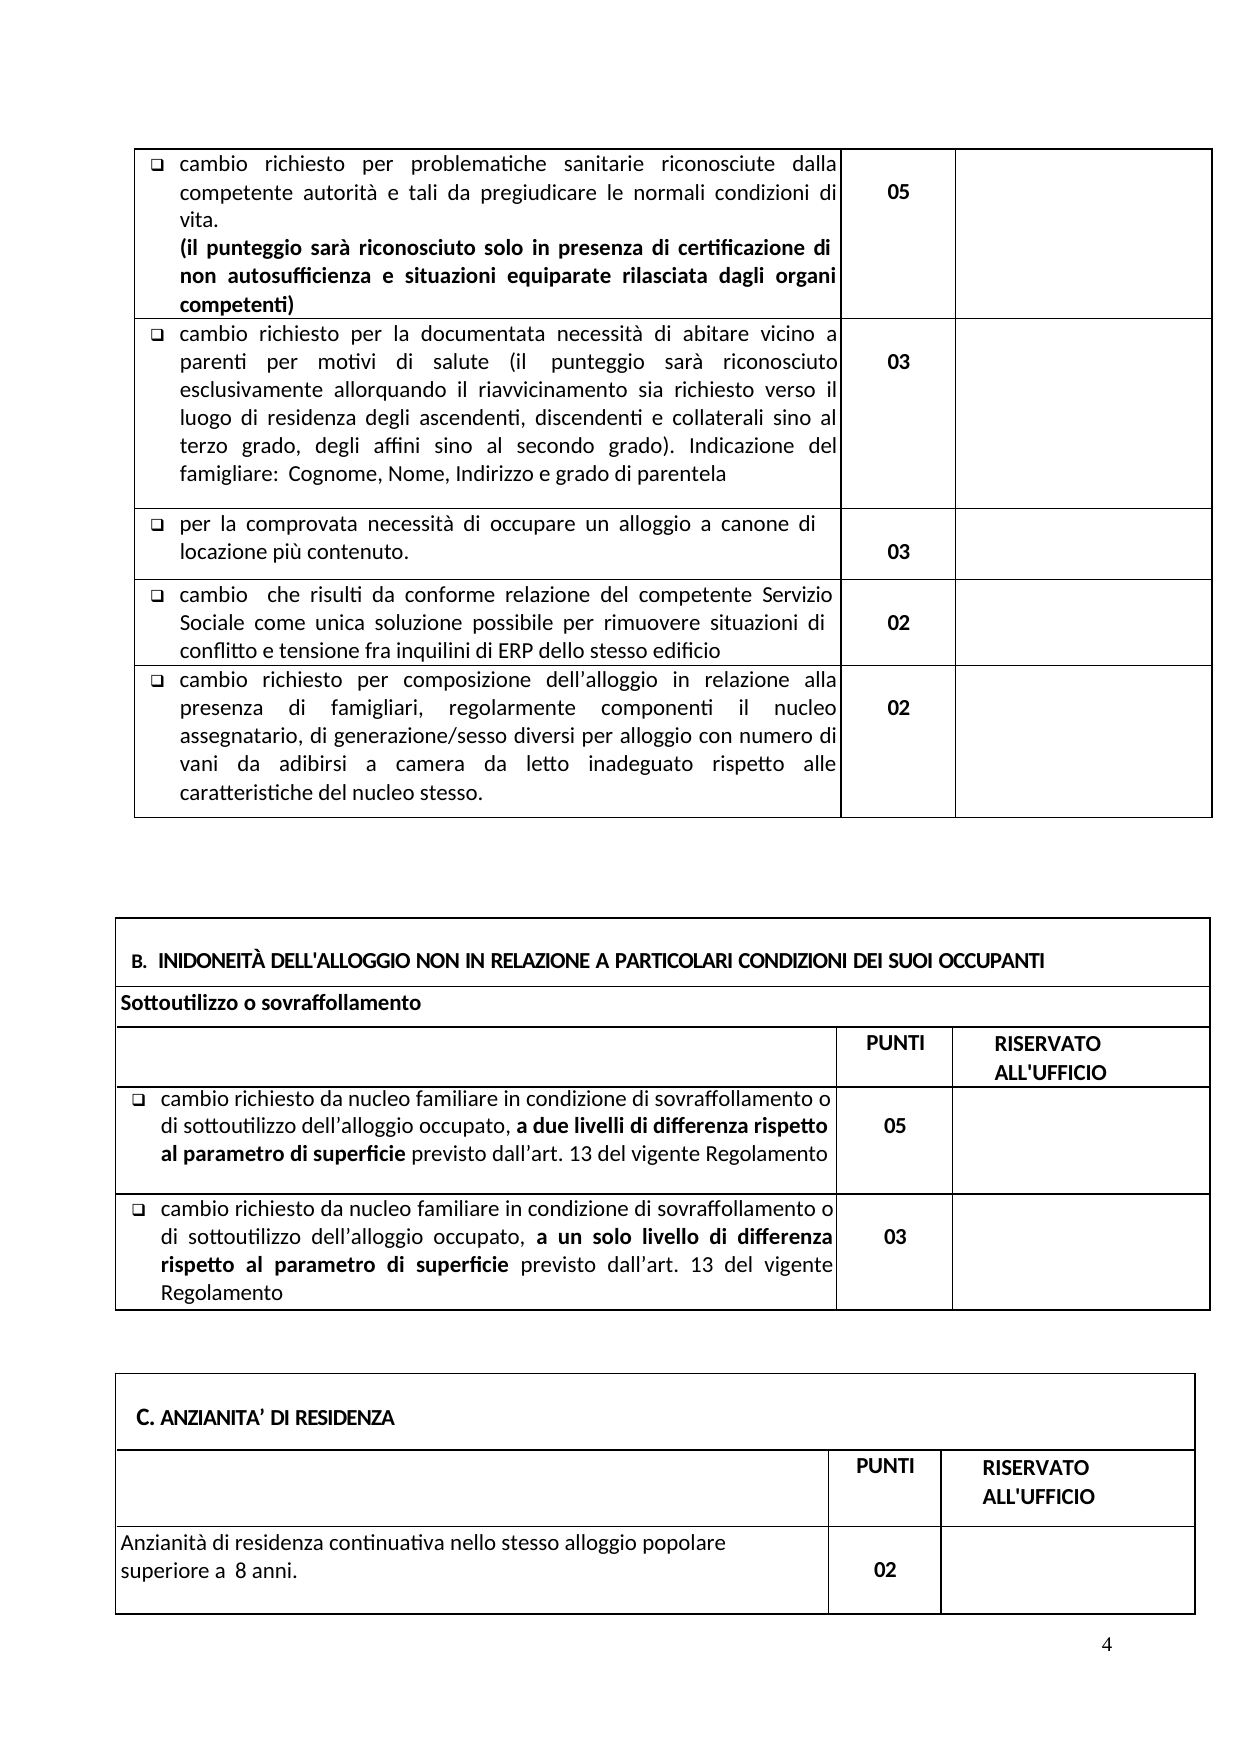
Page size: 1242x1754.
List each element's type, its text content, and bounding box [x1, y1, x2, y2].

table_cell [942, 1527, 1194, 1613]
table_cell cambio richiesto da nucleo familiare in condizione di sovraffollamento o di sottoutilizzo dell’alloggio occupato, a un solo livello di differenza rispetto al parametro di superficie previsto dall’art. 13 del vigente Regolamento [116, 1195, 836, 1309]
table_cell cambio richiesto da nucleo familiare in condizione di sovraffollamento o di sottoutilizzo dell’alloggio occupato, a due livelli di differenza rispetto al parametro di superficie previsto dall’art. 13 del vigente Regolamento [116, 1087, 836, 1193]
table_cell Sottoutilizzo o sovraffollamento [116, 987, 1209, 1026]
table_cell [956, 666, 1211, 817]
table_cell Anzianità di residenza continuativa nello stesso alloggio popolare superiore a 8 anni. [116, 1527, 828, 1613]
table_cell 03 [837, 1195, 952, 1309]
table_cell 02 [842, 666, 955, 817]
table_cell PUNTI [837, 1028, 952, 1086]
table_header 05 [842, 150, 955, 318]
table_cell cambio richiesto per la documentata necessità di abitare vicino a parenti per motivi di salute (il punteggio sarà riconosciuto esclusivamente allorquando il riavvicinamento sia richiesto verso il luogo di residenza degli ascendenti, discendenti e collaterali sino al terzo grado, degli affini sino al secondo grado). Indicazione del famigliare: Cognome, Nome, Indirizzo e grado di parentela [135, 319, 840, 507]
table_cell per la comprovata necessità di occupare un alloggio a canone di locazione più contenuto. [135, 509, 840, 579]
table_header cambio richiesto per problematiche sanitarie riconosciute dalla competente autorità e tali da pregiudicare le normali condizioni di vita. (il punteggio sarà riconosciuto solo in presenza di certificazione di non autosufficienza e situazioni equiparate rilasciata dagli organi competenti) [135, 150, 840, 318]
table_cell [956, 580, 1211, 664]
table_cell RISERVATO ALL'UFFICIO [953, 1028, 1209, 1086]
table_cell 03 [842, 509, 955, 579]
table_cell [956, 319, 1211, 507]
table_cell cambio che risulti da conforme relazione del competente Servizio Sociale come unica soluzione possibile per rimuovere situazioni di conflitto e tensione fra inquilini di ERP dello stesso edificio [135, 580, 840, 664]
table_cell [953, 1088, 1209, 1193]
table_cell [116, 1027, 836, 1086]
table_cell [953, 1195, 1209, 1309]
table_header C. ANZIANITA’ DI RESIDENZA [116, 1374, 1194, 1449]
table_cell [116, 1450, 828, 1526]
table_header B. INIDONEITÀ DELL'ALLOGGIO NON IN RELAZIONE A PARTICOLARI CONDIZIONI DEI SUOI OCCUPANTI [116, 919, 1209, 986]
table_header [956, 150, 1211, 318]
table_cell [956, 509, 1211, 579]
table_cell 02 [842, 580, 955, 664]
table_cell cambio richiesto per composizione dell’alloggio in relazione alla presenza di famigliari, regolarmente componenti il nucleo assegnatario, di generazione/sesso diversi per alloggio con numero di vani da adibirsi a camera da letto inadeguato rispetto alle caratteristiche del nucleo stesso. [135, 666, 840, 817]
table_cell RISERVATO ALL'UFFICIO [942, 1451, 1194, 1526]
table_cell 03 [842, 319, 955, 507]
table_cell PUNTI [829, 1451, 940, 1526]
table_cell 02 [829, 1527, 940, 1613]
table_cell 05 [837, 1088, 952, 1193]
